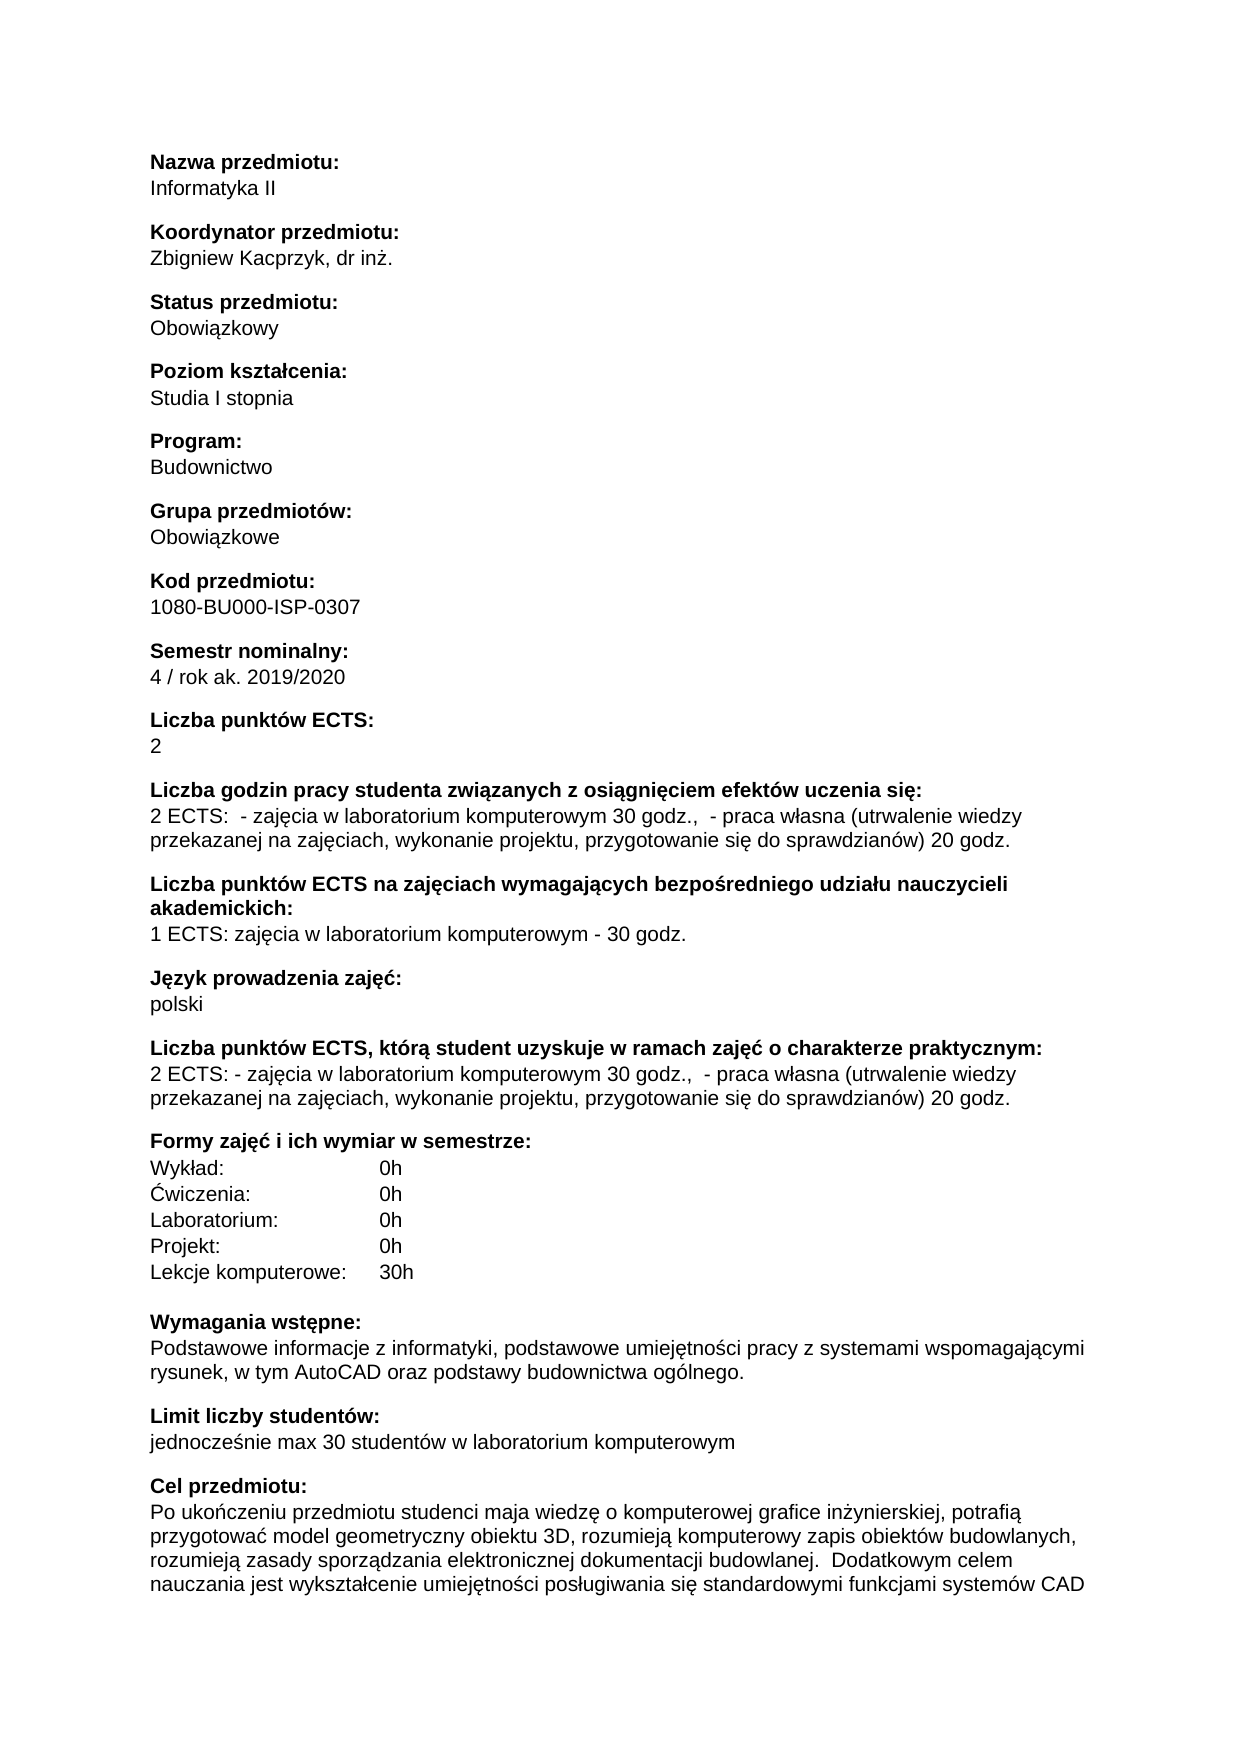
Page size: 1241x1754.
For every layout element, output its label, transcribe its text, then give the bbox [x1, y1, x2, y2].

text Podstawowe informacje z informatyki, podstawowe umiejętności pracy z systemami wspomagającymi rysunek, w tym AutoCAD oraz podstawy budownictwa ogólnego. [150, 1336, 1090, 1384]
table_header Wykład: [140, 1156, 367, 1180]
text polski [150, 992, 1090, 1016]
text Obowiązkowy [150, 316, 1090, 339]
table_cell Laboratorium: [140, 1208, 367, 1232]
text Zbigniew Kacprzyk, dr inż. [150, 246, 1090, 270]
text Studia I stopnia [150, 385, 1090, 409]
text 2 ECTS: - zajęcia w laboratorium komputerowym 30 godz., - praca własna (utrwalenie wiedzy przekazanej na zajęciach, wykonanie projektu, przygotowanie się do sprawdzianów) 20 godz. [150, 1061, 1090, 1109]
text Nazwa przedmiotu: [150, 150, 1090, 174]
text 1080-BU000-ISP-0307 [150, 595, 1090, 619]
text 4 / rok ak. 2019/2020 [150, 664, 1090, 688]
table_cell Lekcje komputerowe: [140, 1260, 367, 1284]
text Język prowadzenia zajęć: [150, 966, 1090, 989]
text Status przedmiotu: [150, 289, 1090, 313]
text Liczba punktów ECTS, którą student uzyskuje w ramach zajęć o charakterze praktycznym: [150, 1035, 1090, 1059]
text Budownictwo [150, 455, 1090, 479]
text Program: [150, 429, 1090, 453]
text Limit liczby studentów: [150, 1404, 1090, 1428]
text Poziom kształcenia: [150, 359, 1090, 383]
text 1 ECTS: zajęcia w laboratorium komputerowym - 30 godz. [150, 922, 1090, 946]
table_cell 0h [369, 1180, 597, 1206]
text Obowiązkowe [150, 525, 1090, 549]
text Semestr nominalny: [150, 638, 1090, 662]
text Formy zajęć i ich wymiar w semestrze: [150, 1129, 1090, 1153]
table_cell Ćwiczenia: [140, 1182, 367, 1206]
text Cel przedmiotu: [150, 1473, 1090, 1497]
text Kod przedmiotu: [150, 569, 1090, 593]
table_cell 30h [369, 1258, 597, 1284]
table_cell 0h [369, 1232, 597, 1258]
text Grupa przedmiotów: [150, 499, 1090, 523]
text Liczba punktów ECTS: [150, 708, 1090, 732]
text Wymagania wstępne: [150, 1310, 1090, 1334]
table_cell 0h [369, 1206, 597, 1232]
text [150, 1499, 1090, 1595]
text Koordynator przedmiotu: [150, 220, 1090, 244]
table_header 0h [369, 1156, 597, 1180]
text Liczba punktów ECTS na zajęciach wymagających bezpośredniego udziału nauczycieli akademickich: [150, 872, 1090, 920]
text jednocześnie max 30 studentów w laboratorium komputerowym [150, 1430, 1090, 1454]
text Liczba godzin pracy studenta związanych z osiągnięciem efektów uczenia się: [150, 778, 1090, 802]
text Informatyka II [150, 176, 1090, 200]
text 2 [150, 734, 1090, 758]
table_cell Projekt: [140, 1234, 367, 1258]
text 2 ECTS: - zajęcia w laboratorium komputerowym 30 godz., - praca własna (utrwalenie wiedzy przekazanej na zajęciach, wykonanie projektu, przygotowanie się do sprawdzianów) 20 godz. [150, 804, 1090, 852]
